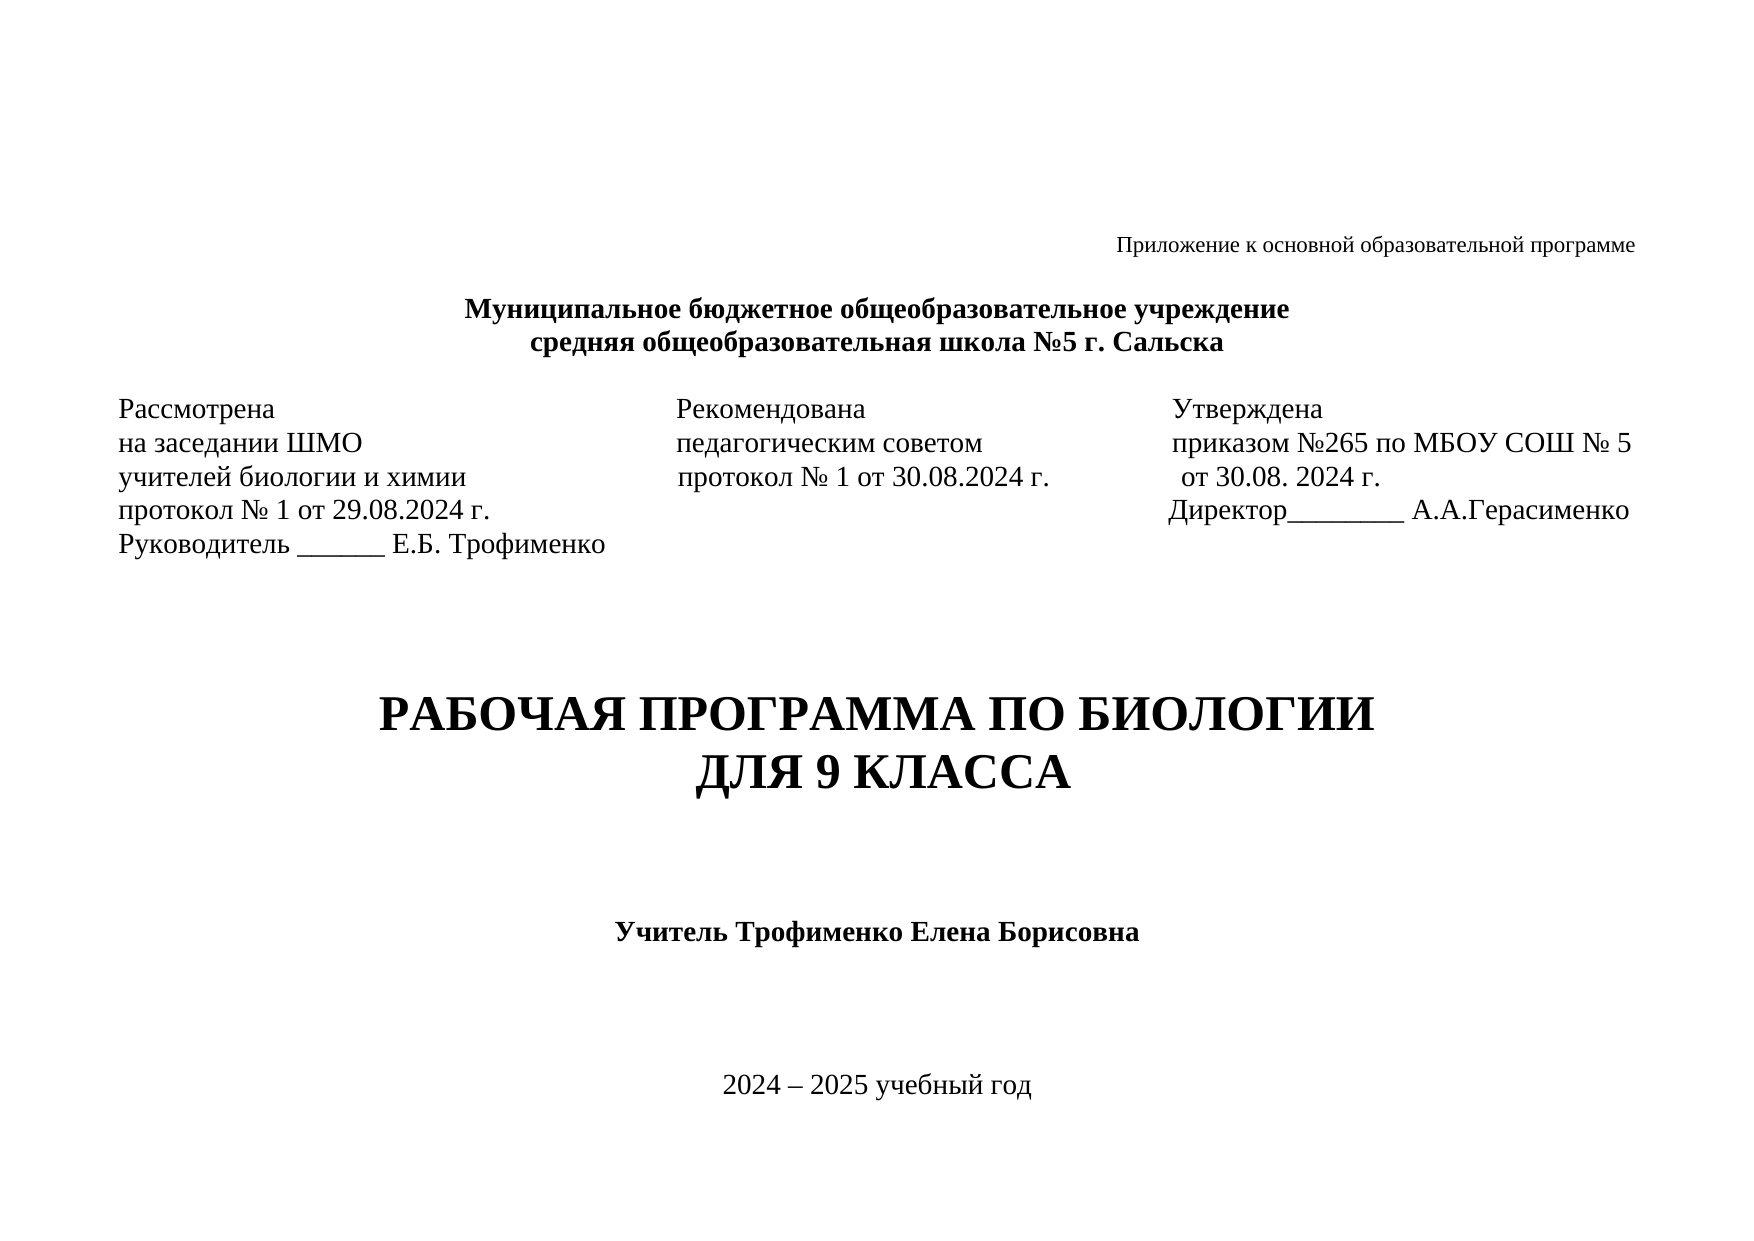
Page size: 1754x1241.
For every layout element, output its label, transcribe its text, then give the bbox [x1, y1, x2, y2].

text ДЛЯ 9 КЛАССА [118, 741, 1636, 799]
text учителей биологии и химии протокол № 1 от 30.08.2024 г. от 30.08. 2024 г. [118, 459, 1636, 492]
text 2024 – 2025 учебный год [118, 1067, 1636, 1101]
text средняя общеобразовательная школа №5 г. Сальска [118, 324, 1636, 358]
text РАБОЧАЯ ПРОГРАММА ПО БИОЛОГИИ [118, 684, 1636, 741]
text Муниципальное бюджетное общеобразовательное учреждение [118, 291, 1636, 324]
text на заседании ШМО педагогическим советом приказом №265 по МБОУ СОШ № 5 [118, 425, 1636, 459]
text Рассмотрена Рекомендована Утверждена [118, 392, 1636, 425]
text Руководитель ______ Е.Б. Трофименко [118, 526, 1636, 559]
text Учитель Трофименко Елена Борисовна [118, 914, 1636, 947]
text протокол № 1 от 29.08.2024 г. Директор________ А.А.Герасименко [118, 492, 1636, 526]
text Приложение к основной образовательной программе [118, 231, 1636, 257]
